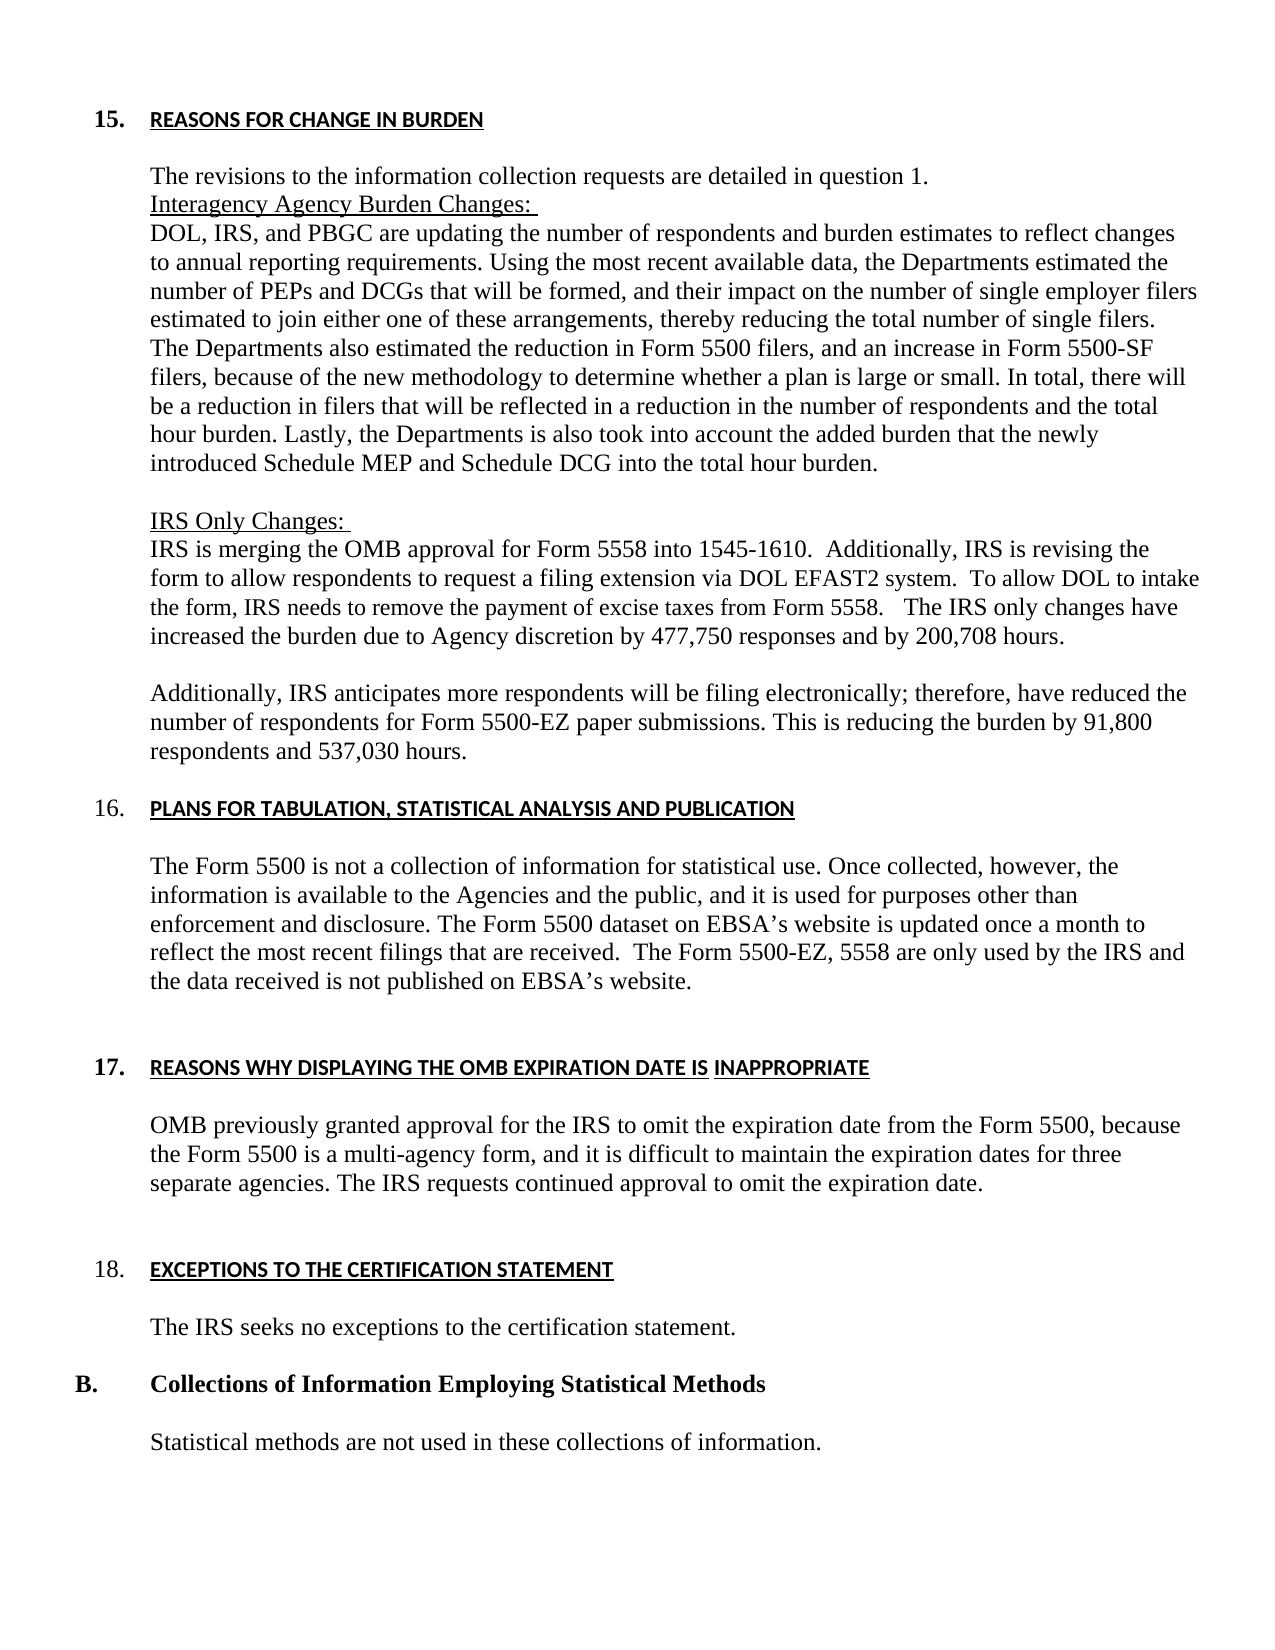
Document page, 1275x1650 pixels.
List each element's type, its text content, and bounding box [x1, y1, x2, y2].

text OMB previously granted approval for the IRS to omit the expiration date from the Form 5500, because the Form 5500 is a multi-agency form, and it is difficult to maintain the expiration dates for three separate agencies. The IRS requests continued approval to omit the expiration date. [150, 1110, 1200, 1196]
text The IRS seeks no exceptions to the certification statement. [150, 1312, 1200, 1341]
text The Form 5500 is not a collection of information for statistical use. Once collected, however, the information is available to the Agencies and the public, and it is used for purposes other than enforcement and disclosure. The Form 5500 dataset on EBSA’s website is updated once a month to reflect the most recent filings that are received. The Form 5500-EZ, 5558 are only used by the IRS and the data received is not published on EBSA’s website. [150, 851, 1200, 995]
text EXCEPTIONS TO THE CERTIFICATION STATEMENT [94, 1254, 1200, 1283]
text REASONS WHY DISPLAYING THE OMB EXPIRATION DATE IS INAPPROPRIATE [94, 1052, 1200, 1081]
text IRS is merging the OMB approval for Form 5558 into 1545-1610. Additionally, IRS is revising the form to allow respondents to request a filing extension via DOL EFAST2 system. To allow DOL to intake the form, IRS needs to remove the payment of excise taxes from Form 5558. The IRS only changes have increased the burden due to Agency discretion by 477,750 responses and by 200,708 hours. [150, 534, 1200, 649]
text Additionally, IRS anticipates more respondents will be filing electronically; therefore, have reduced the number of respondents for Form 5500-EZ paper submissions. This is reducing the burden by 91,800 respondents and 537,030 hours. [150, 678, 1200, 764]
text Statistical methods are not used in these collections of information. [150, 1427, 1200, 1456]
text REASONS FOR CHANGE IN BURDEN [94, 104, 1200, 133]
text IRS Only Changes: [150, 506, 1200, 534]
text B. Collections of Information Employing Statistical Methods [75, 1369, 1200, 1398]
text PLANS FOR TABULATION, STATISTICAL ANALYSIS AND PUBLICATION [94, 793, 1200, 822]
text DOL, IRS, and PBGC are updating the number of respondents and burden estimates to reflect changes to annual reporting requirements. Using the most recent available data, the Departments estimated the number of PEPs and DCGs that will be formed, and their impact on the number of single employer filers estimated to join either one of these arrangements, thereby reducing the total number of single filers. The Departments also estimated the reduction in Form 5500 filers, and an increase in Form 5500-SF filers, because of the new methodology to determine whether a plan is large or small. In total, there will be a reduction in filers that will be reflected in a reduction in the number of respondents and the total hour burden. Lastly, the Departments is also took into account the added burden that the newly introduced Schedule MEP and Schedule DCG into the total hour burden. [150, 218, 1200, 477]
text Interagency Agency Burden Changes: [150, 189, 1200, 218]
text The revisions to the information collection requests are detailed in question 1. [150, 161, 1200, 189]
